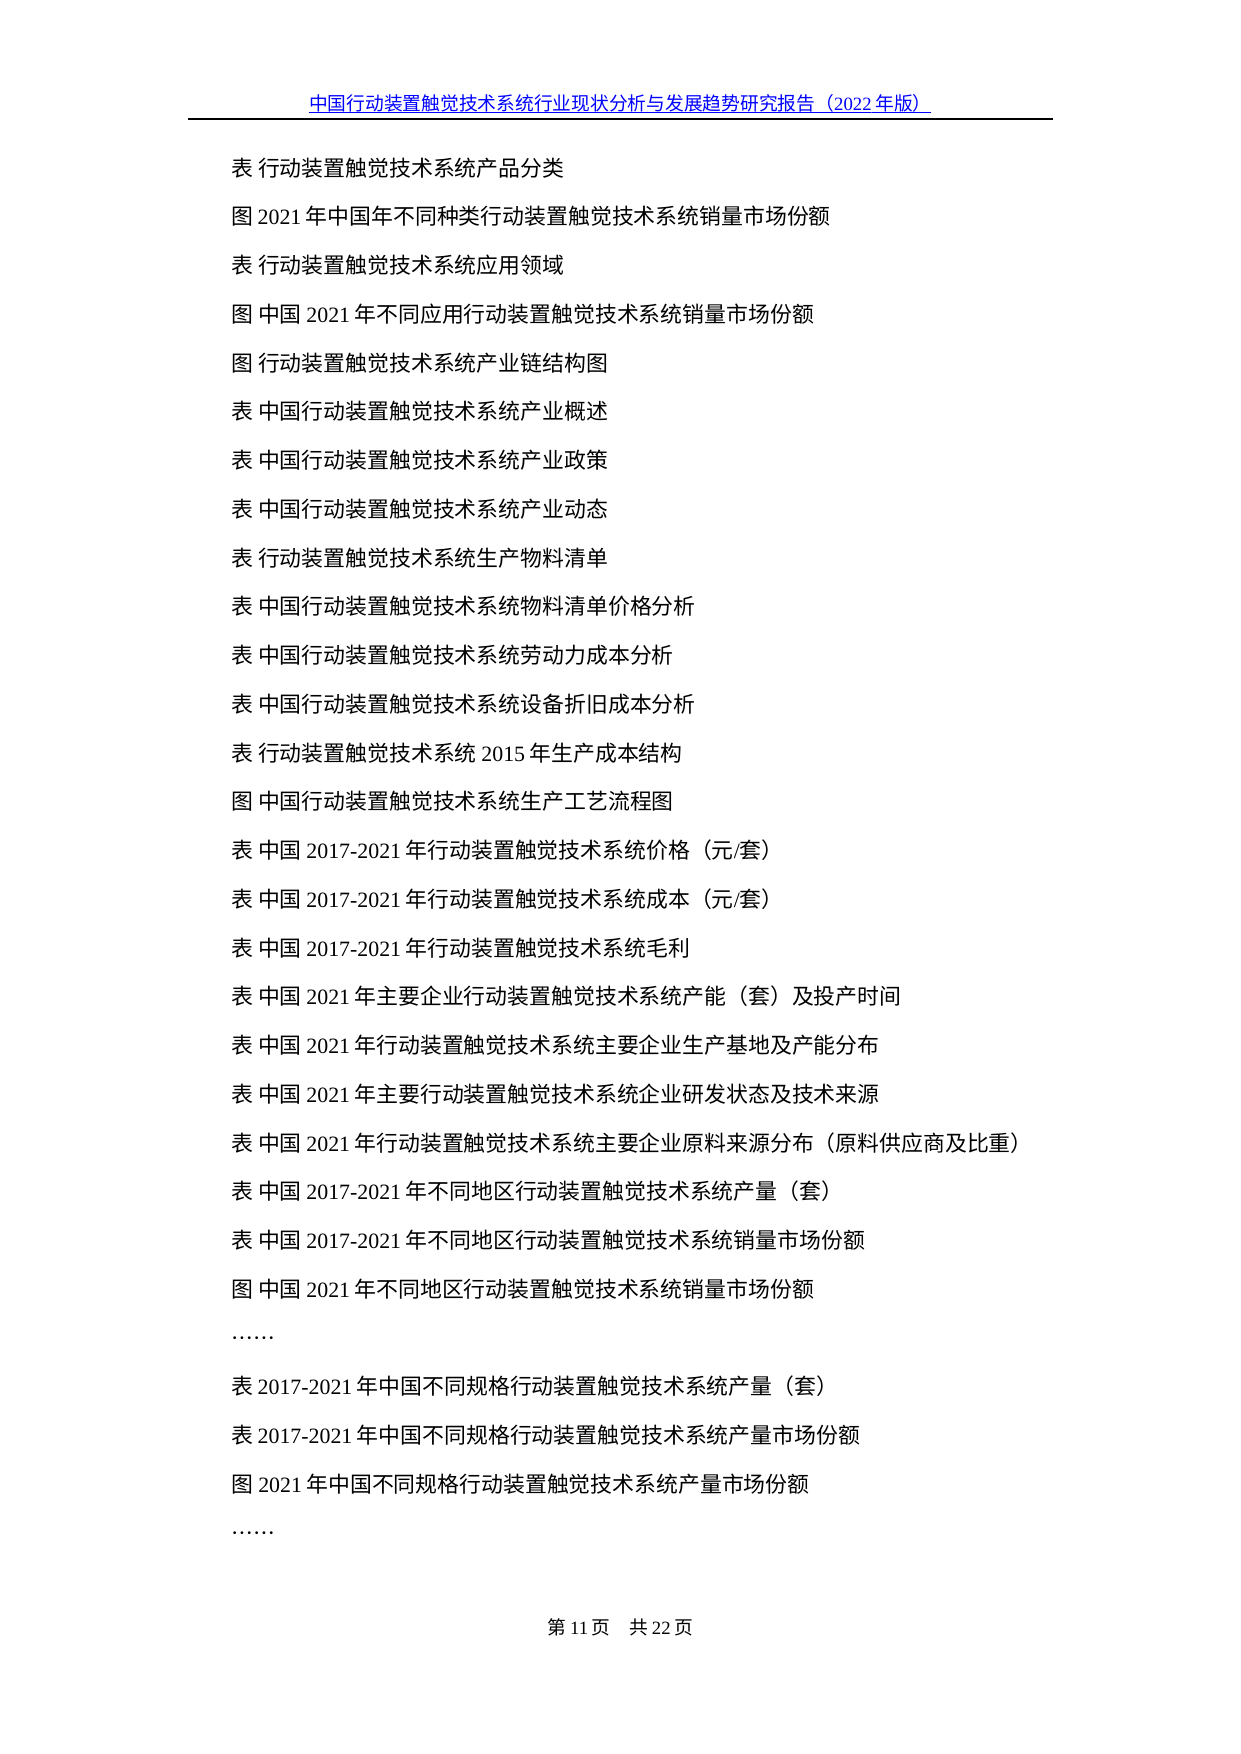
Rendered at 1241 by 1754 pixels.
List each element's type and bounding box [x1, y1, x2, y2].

text [187, 150, 1053, 1548]
